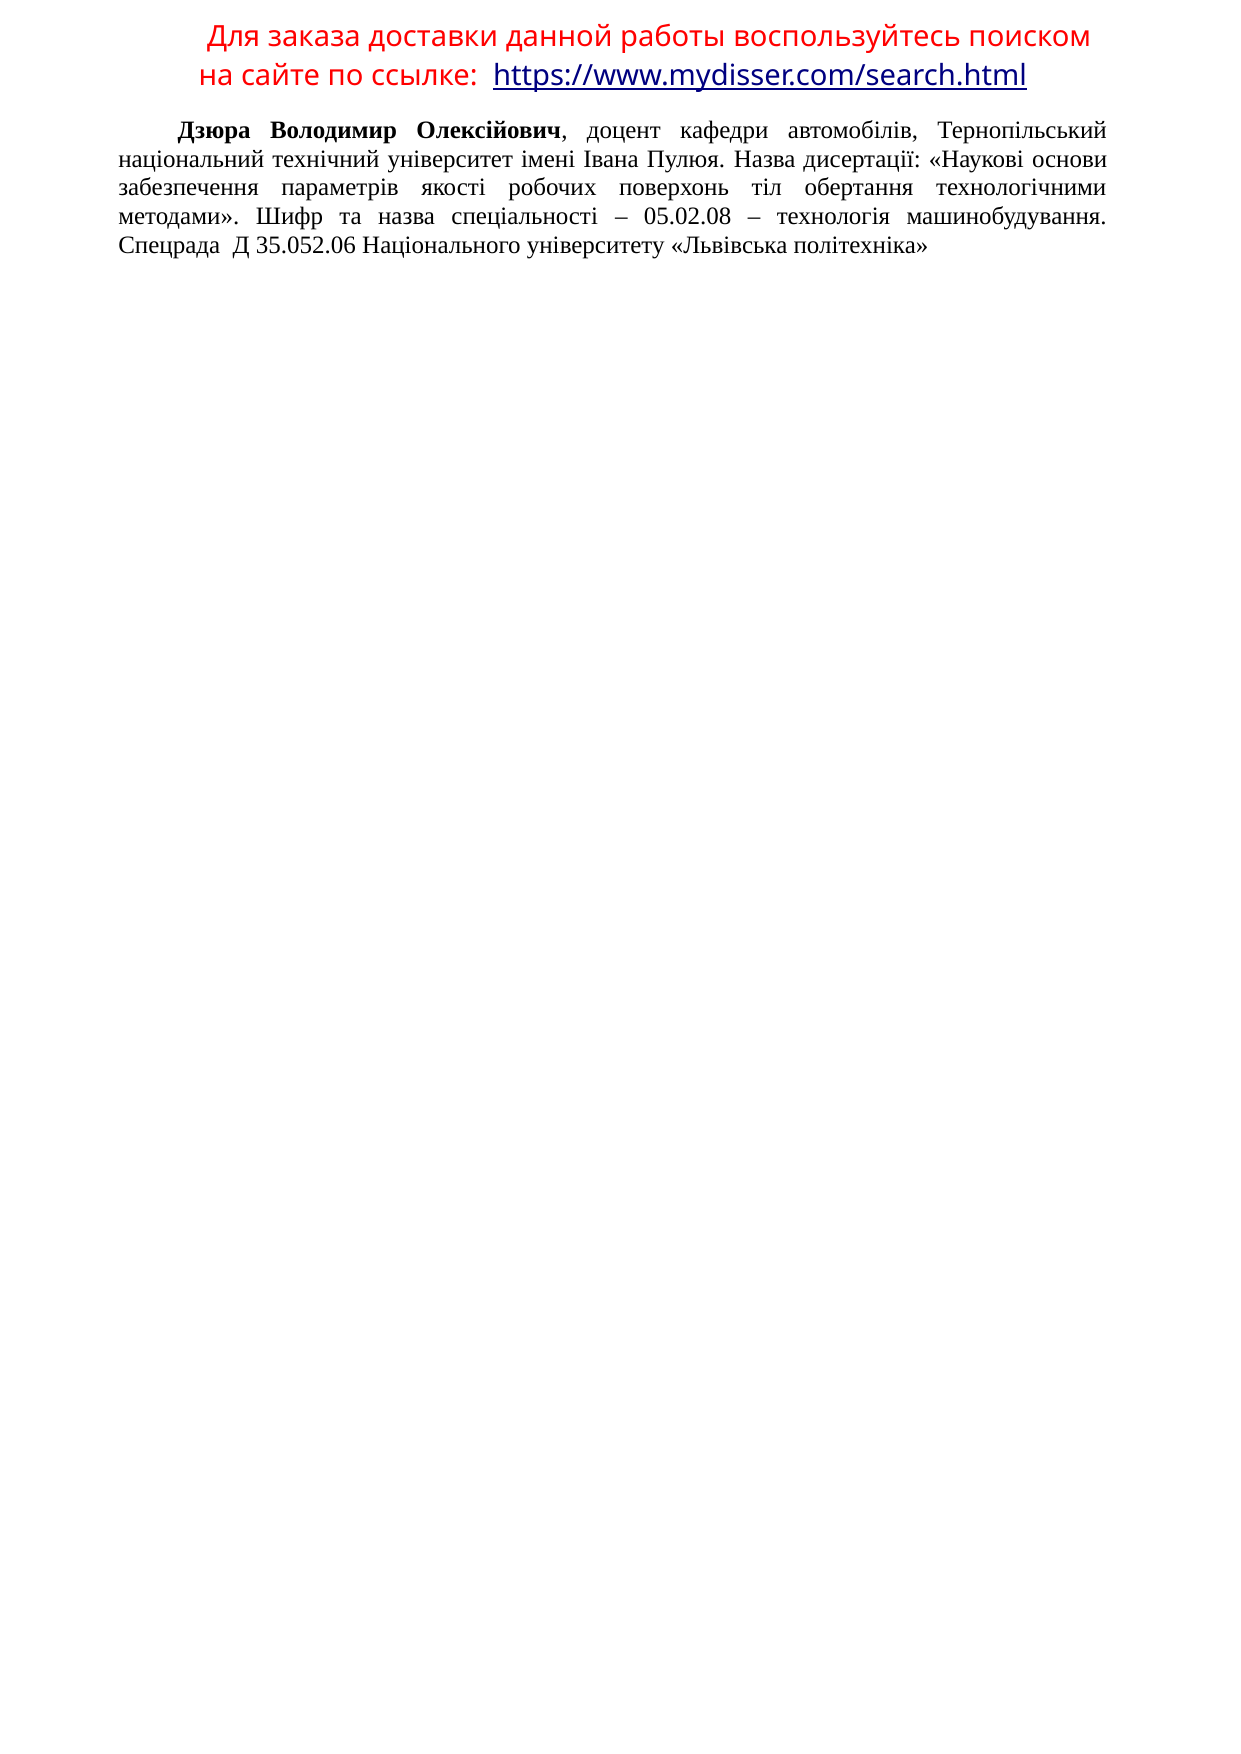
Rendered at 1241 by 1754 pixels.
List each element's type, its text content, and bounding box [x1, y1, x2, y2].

text Дзюра Володимир Олексійович, доцент кафедри автомобілів, Тернопільський національний технічний університет імені Івана Пулюя. Назва дисертації: «Наукові основи забезпечення параметрів якості робочих поверхонь тіл обертання технологічними методами». Шифр та назва спеціальності – 05.02.08 – технологія машинобудування. Спецрада Д 35.052.06 Національного університету «Львівська політехніка» [118, 115, 1107, 259]
